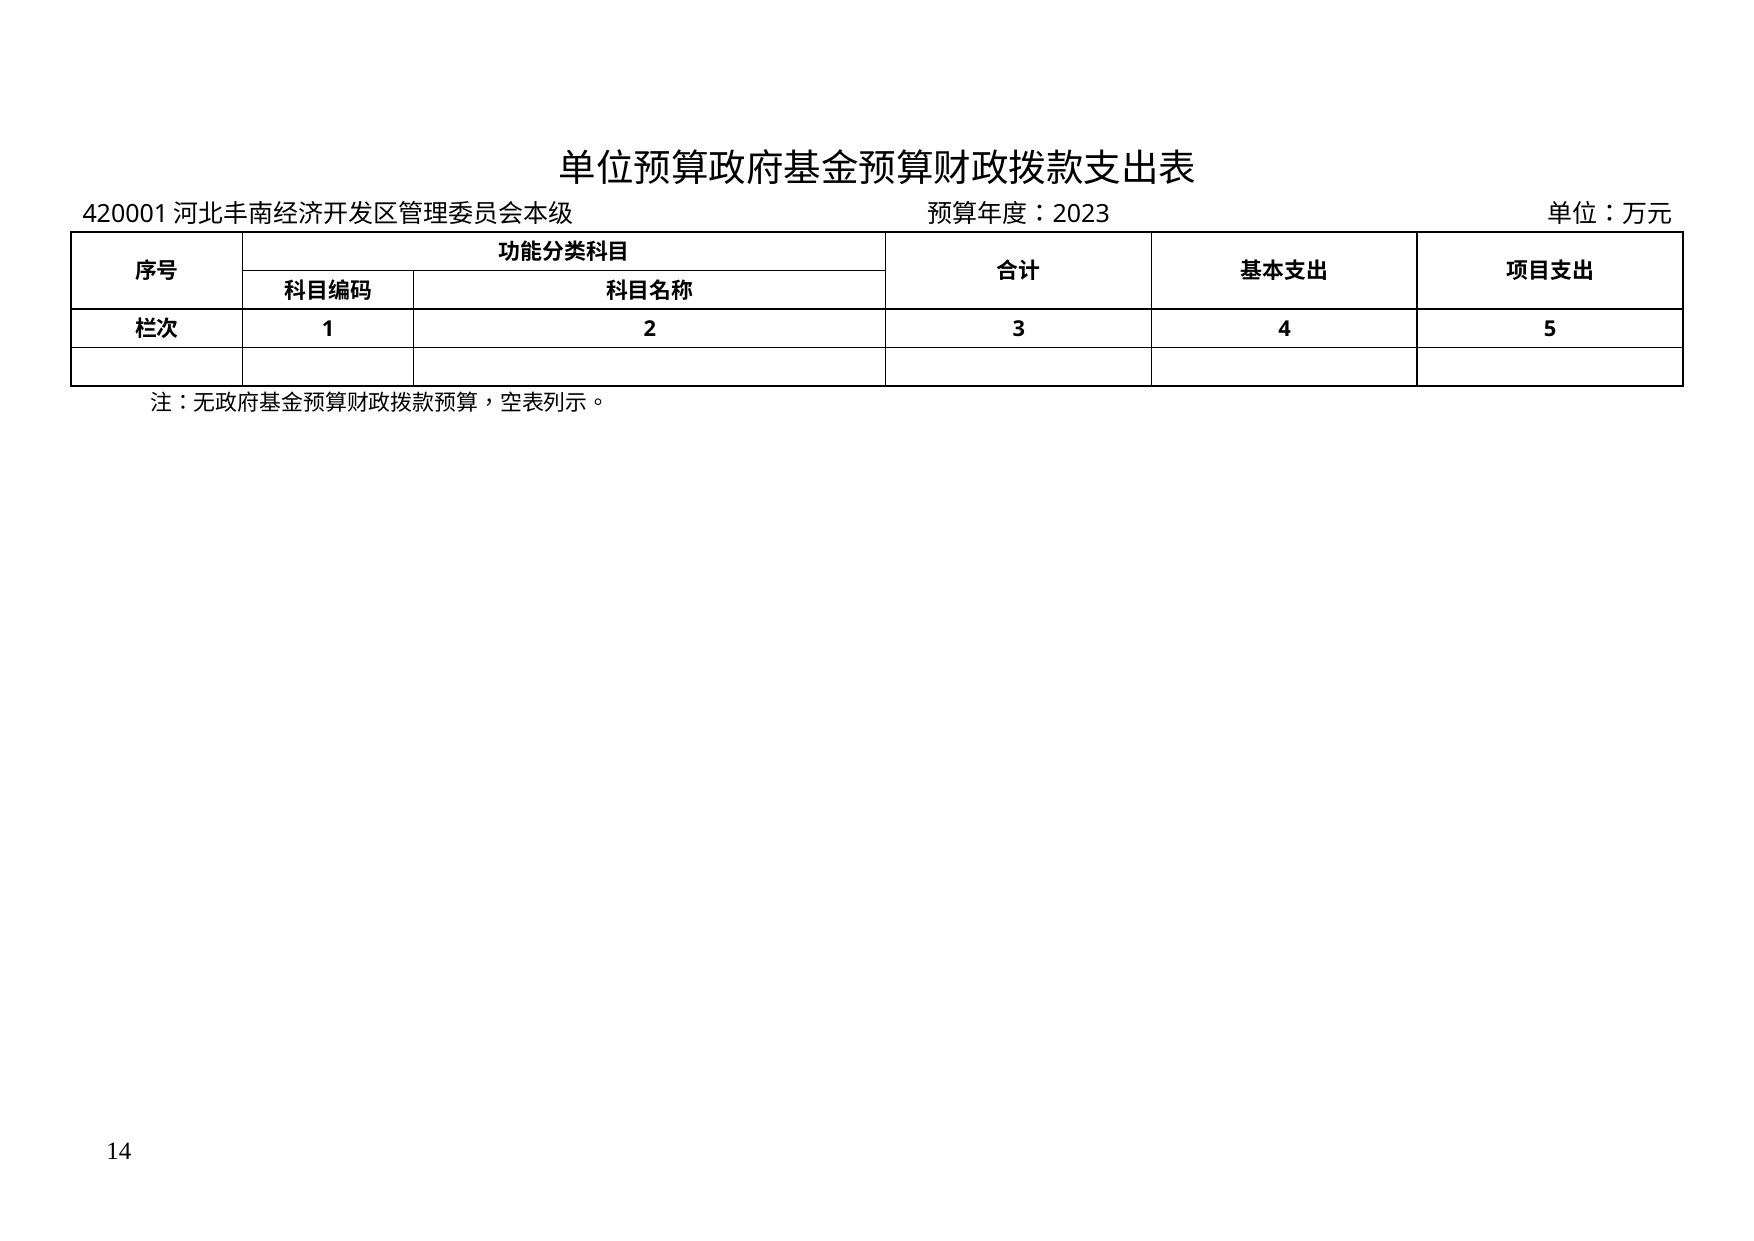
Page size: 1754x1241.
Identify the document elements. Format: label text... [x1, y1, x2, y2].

table_cell 合计 [886, 233, 1151, 308]
table_cell 项目支出 [1418, 233, 1682, 308]
table_header 420001河北丰南经济开发区管理委员会本级 [72, 195, 885, 231]
table_cell 2 [414, 310, 885, 347]
table_cell 3 [886, 310, 1151, 347]
table_cell 科目名称 [414, 271, 885, 308]
table_cell 5 [1418, 310, 1682, 347]
table_cell 4 [1152, 310, 1416, 347]
table_cell [414, 348, 885, 385]
table_cell [886, 348, 1151, 385]
table_cell 功能分类科目 [243, 233, 885, 270]
table_cell [1152, 348, 1416, 385]
table_cell [1418, 348, 1682, 385]
table_cell [72, 348, 242, 385]
table_header 预算年度：2023 [886, 195, 1151, 231]
table_cell 序号 [72, 233, 242, 308]
table_header 单位：万元 [1152, 195, 1682, 231]
table_cell 基本支出 [1152, 233, 1416, 308]
table_cell 科目编码 [243, 271, 413, 308]
text 单位预算政府基金预算财政拨款支出表 [106, 142, 1648, 193]
text 注：无政府基金预算财政拨款预算，空表列示。 [106, 387, 1648, 416]
table_cell [243, 348, 413, 385]
table_cell 栏次 [72, 310, 242, 347]
table_cell 1 [243, 310, 413, 347]
